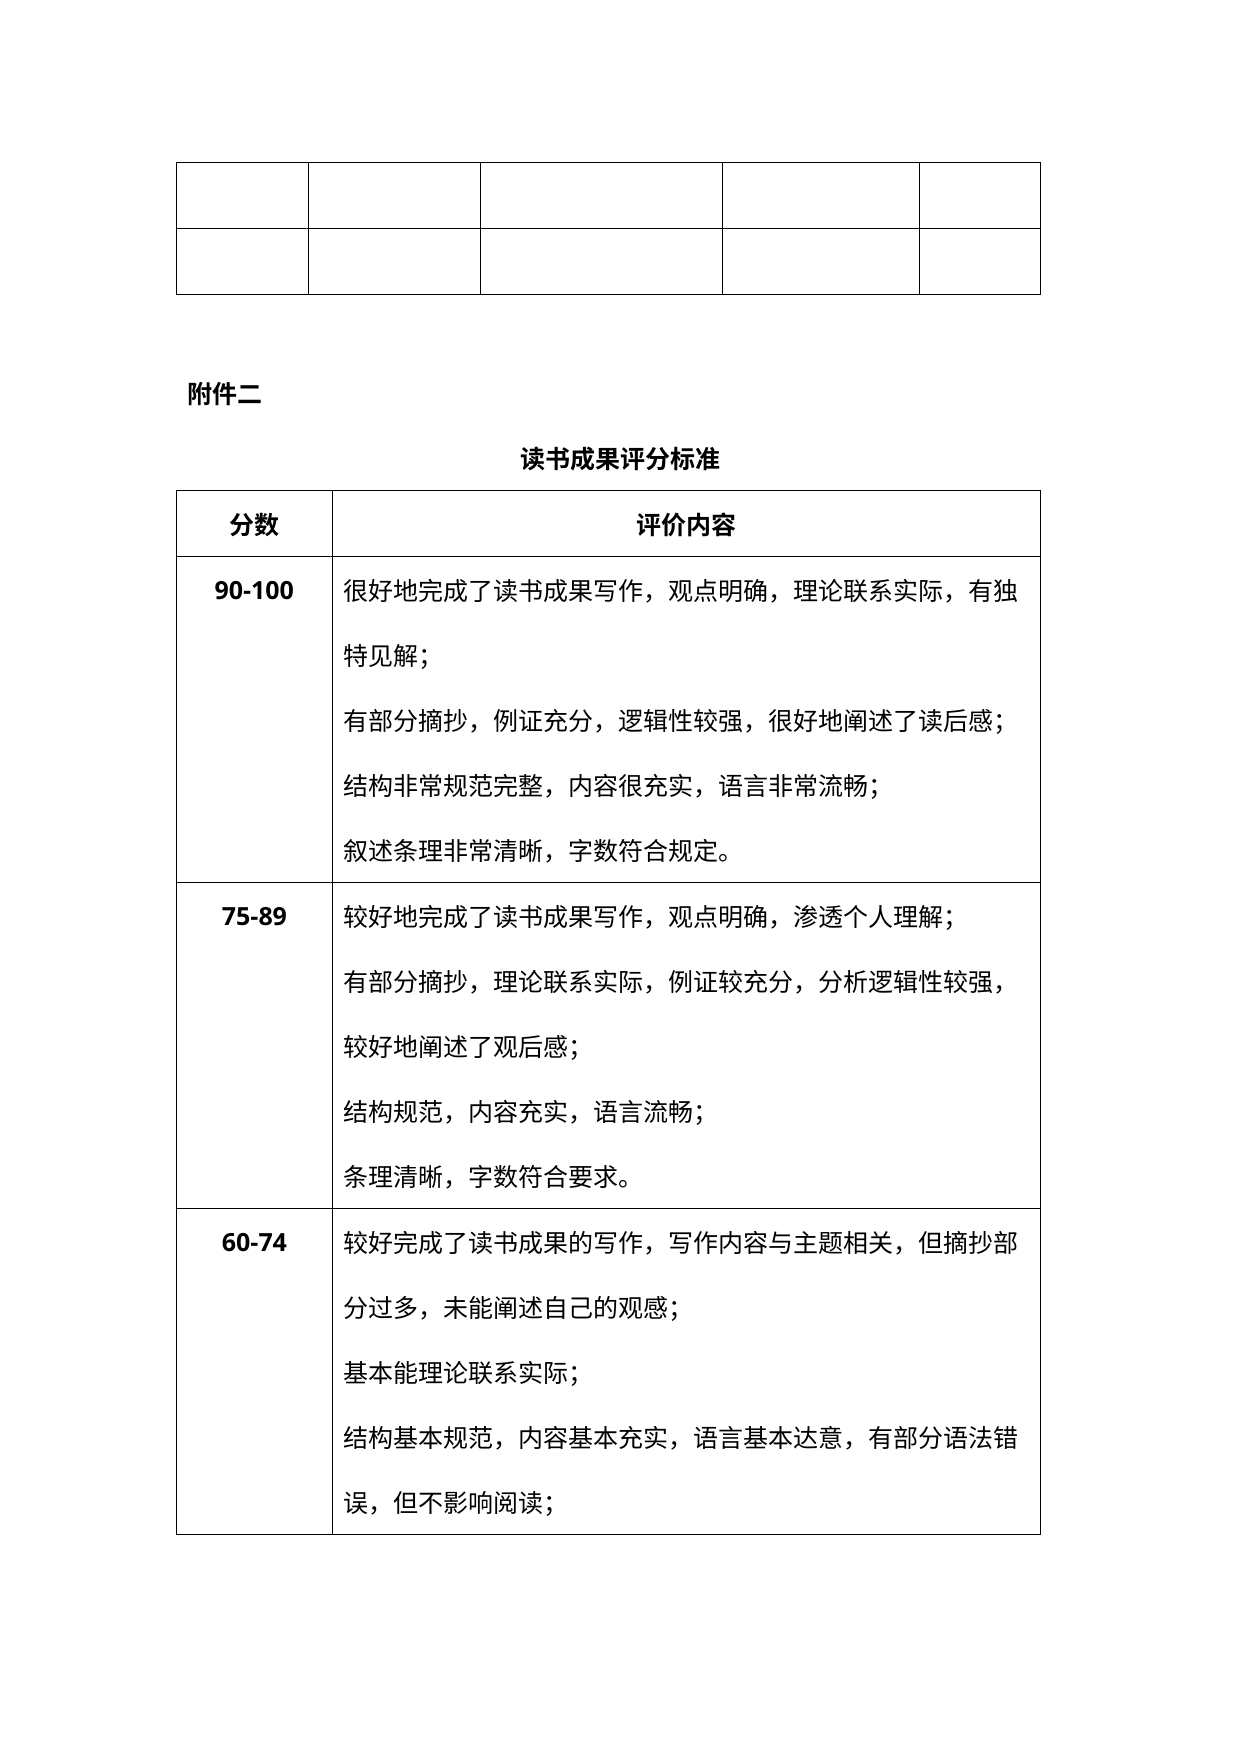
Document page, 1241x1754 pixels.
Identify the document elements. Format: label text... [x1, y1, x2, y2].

table_cell [481, 229, 722, 294]
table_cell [333, 1209, 1040, 1534]
table_cell 较好地完成了读书成果写作，观点明确，渗透个人理解； 有部分摘抄，理论联系实际，例证较充分，分析逻辑性较强，较好地阐述了观后感； 结构规范，内容充实，语言流畅； 条理清晰，字数符合要求。 [333, 883, 1040, 1208]
table_cell 75-89 [177, 883, 332, 1208]
table_cell [481, 163, 722, 228]
table_cell 90-100 [177, 557, 332, 882]
table_header 评价内容 [333, 491, 1040, 556]
text 附件二 [187, 360, 1053, 425]
table_cell [177, 229, 308, 294]
text 读书成果评分标准 [187, 425, 1053, 490]
table_cell [723, 229, 919, 294]
table_cell 很好地完成了读书成果写作，观点明确，理论联系实际，有独特见解； 有部分摘抄，例证充分，逻辑性较强，很好地阐述了读后感； 结构非常规范完整，内容很充实，语言非常流畅； 叙述条理非常清晰，字数符合规定。 [333, 557, 1040, 882]
table_cell [309, 229, 480, 294]
table_cell [177, 163, 308, 228]
table_cell [309, 163, 480, 228]
table_header 分数 [177, 491, 332, 556]
table_cell 60-74 [177, 1209, 332, 1534]
table_cell [920, 229, 1040, 294]
table_cell [920, 163, 1040, 228]
table_cell [723, 163, 919, 228]
